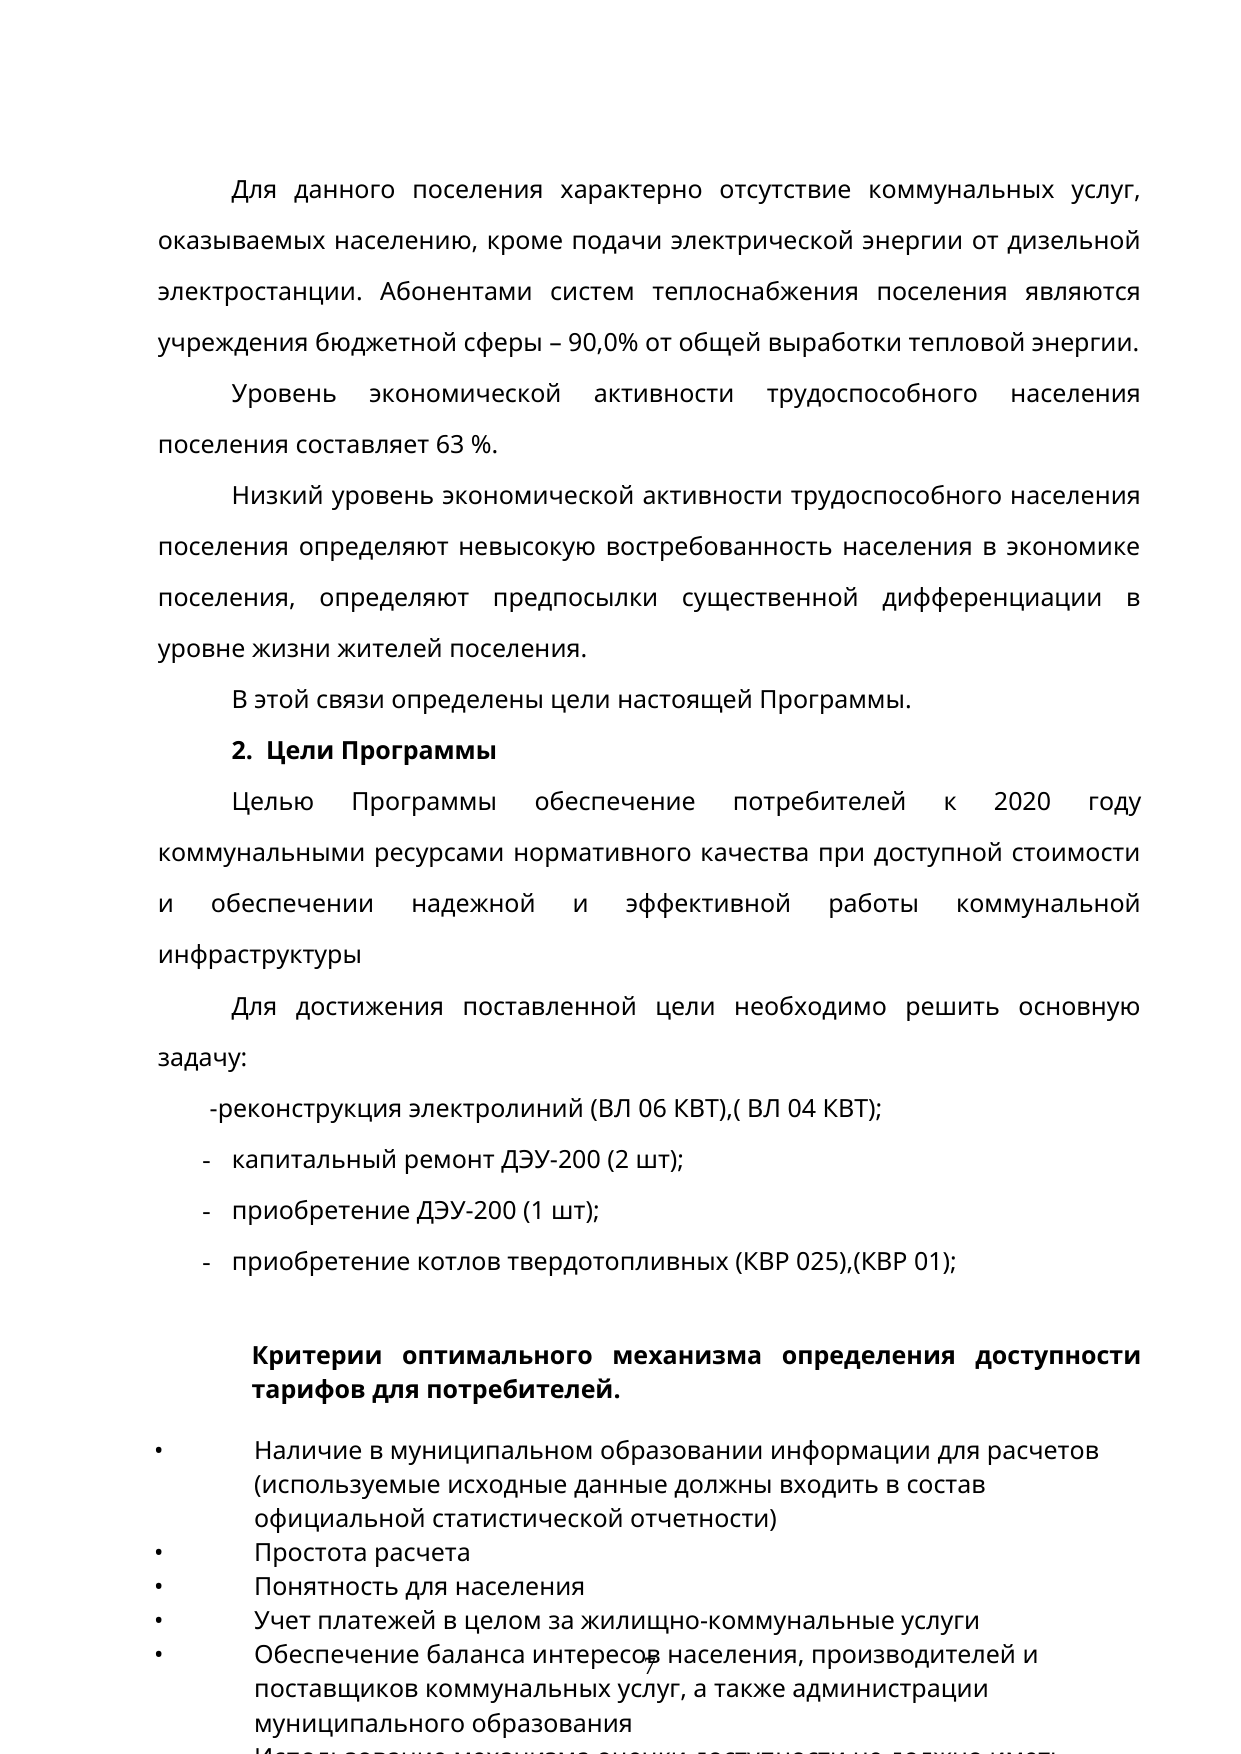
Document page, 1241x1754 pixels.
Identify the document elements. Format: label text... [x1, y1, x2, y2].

text -реконструкция электролиний (ВЛ 06 КВТ),( ВЛ 04 КВТ); [158, 1090, 1142, 1124]
list приобретение ДЭУ-200 (1 шт); [202, 1192, 1142, 1226]
text Критерии оптимального механизма определения доступности тарифов для потребителей. [251, 1338, 1142, 1406]
text Для достижения поставленной цели необходимо решить основную задачу: [158, 988, 1142, 1073]
list капитальный ремонт ДЭУ-200 (2 шт); [202, 1141, 1142, 1175]
text Для данного поселения характерно отсутствие коммунальных услуг, оказываемых населению, кроме подачи электрической энергии от дизельной электростанции. Абонентами систем теплоснабжения поселения являются учреждения бюджетной сферы – 90,0% от общей выработки тепловой энергии. [158, 172, 1142, 359]
text Уровень экономической активности трудоспособного населения поселения составляет 63 %. [158, 376, 1142, 461]
text В этой связи определены цели настоящей Программы. [158, 682, 1142, 716]
text Низкий уровень экономической активности трудоспособного населения поселения определяют невысокую востребованность населения в экономике поселения, определяют предпосылки существенной дифференциации в уровне жизни жителей поселения. [158, 478, 1142, 665]
list приобретение котлов твердотопливных (КВР 025),(КВР 01); [202, 1243, 1142, 1277]
text 2. Цели Программы [158, 733, 1142, 767]
text Целью Программы обеспечение потребителей к 2020 году коммунальными ресурсами нормативного качества при доступной стоимости и обеспечении надежной и эффективной работы коммунальной инфраструктуры [158, 784, 1142, 971]
